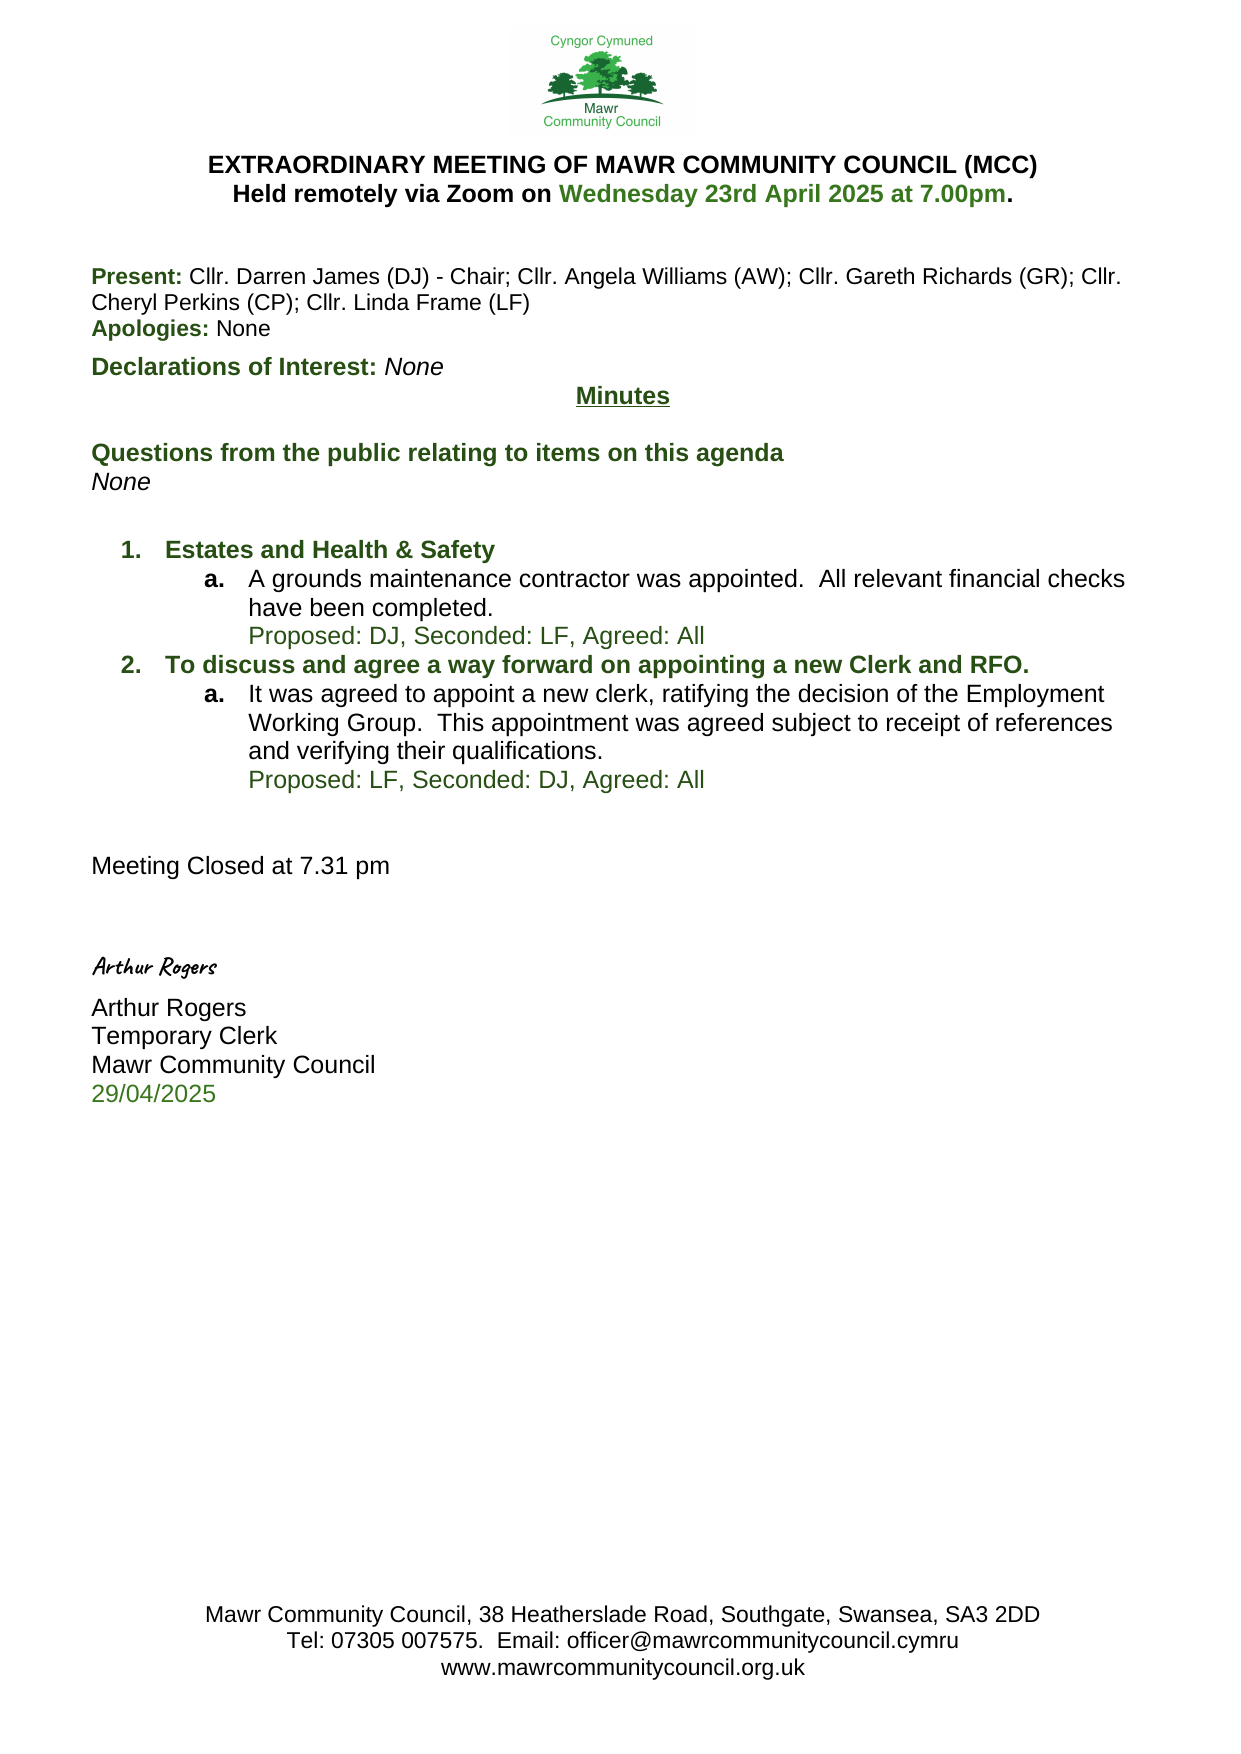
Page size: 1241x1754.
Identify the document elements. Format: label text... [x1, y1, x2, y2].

text Mawr Community Council [91, 1050, 1155, 1079]
text Held remotely via Zoom on Wednesday 23rd April 2025 at 7.00pm. [91, 179, 1155, 207]
list It was agreed to appoint a new clerk, ratifying the decision of the Employment Working Group. This appointment was agreed subject to receipt of references and verifying their qualifications. [204, 679, 1155, 765]
text Present: Cllr. Darren James (DJ) - Chair; Cllr. Angela Williams (AW); Cllr. Gareth Richards (GR); Cllr. Cheryl Perkins (CP); Cllr. Linda Frame (LF) [91, 263, 1155, 315]
text Proposed: DJ, Seconded: LF, Agreed: All [248, 621, 1155, 650]
text Arthur Rogers [91, 992, 1155, 1021]
list To discuss and agree a way forward on appointing a new Clerk and RFO. [121, 650, 1155, 679]
text Temporary Clerk [91, 1021, 1155, 1050]
text Declarations of Interest: None [91, 352, 1155, 381]
text Minutes [91, 381, 1155, 409]
list A grounds maintenance contractor was appointed. All relevant financial checks have been completed. [204, 564, 1155, 621]
text 29/04/2025 [91, 1079, 1155, 1107]
picture [509, 25, 695, 137]
text EXTRAORDINARY MEETING OF MAWR COMMUNITY COUNCIL (MCC) [91, 150, 1155, 179]
text Apologies: None [91, 315, 1155, 342]
text Arthur Rogers [91, 951, 1155, 982]
list Estates and Health & Safety [121, 535, 1155, 564]
text Questions from the public relating to items on this agenda None [91, 438, 1155, 496]
text Proposed: LF, Seconded: DJ, Agreed: All [248, 765, 1155, 794]
text Meeting Closed at 7.31 pm [91, 851, 1155, 880]
